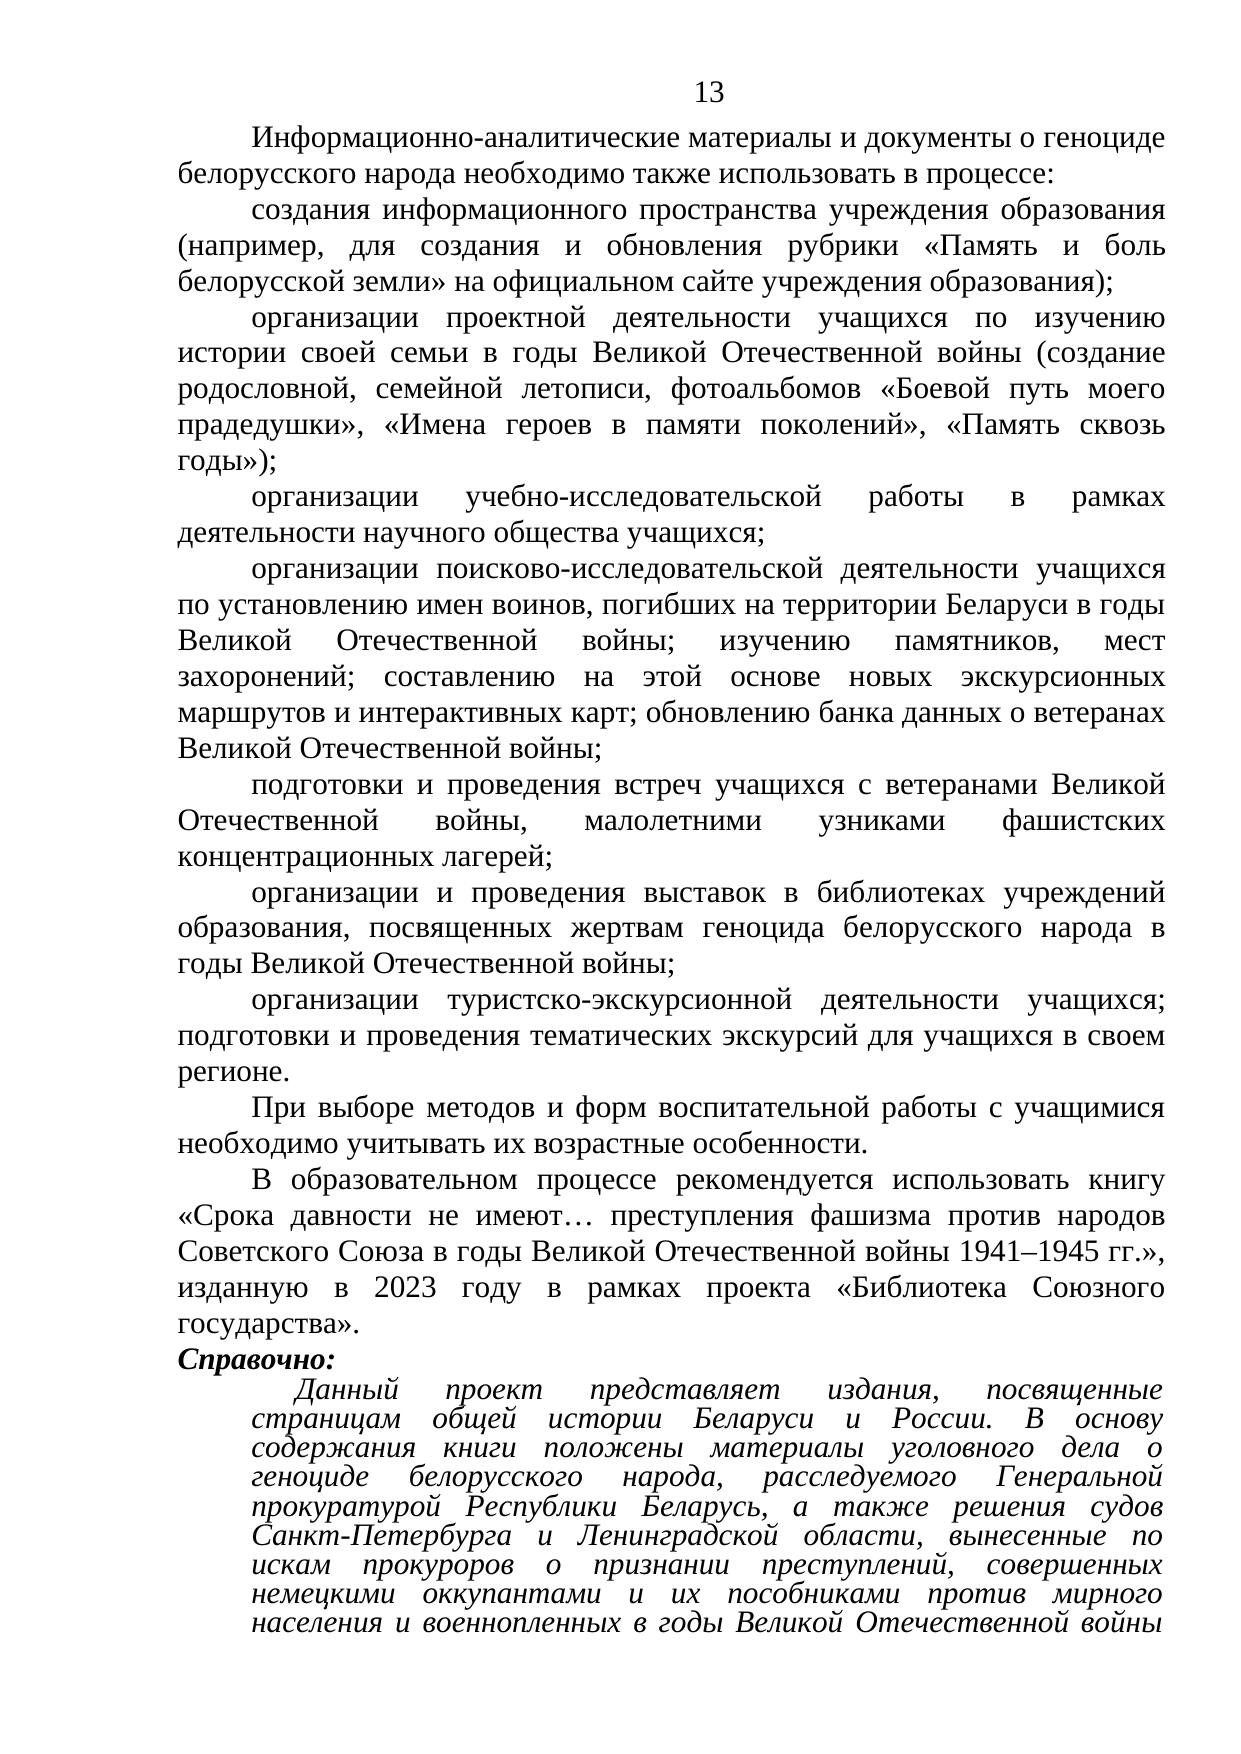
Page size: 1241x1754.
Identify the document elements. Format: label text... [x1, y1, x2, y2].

text организации учебно-исследовательской работы в рамках деятельности научного общества учащихся; [177, 477, 1167, 549]
text В образовательном процессе рекомендуется использовать книгу «Срока давности не имеют… преступления фашизма против народов Советского Союза в годы Великой Отечественной войны 1941–1945 гг.», изданную в 2023 году в рамках проекта «Библиотека Союзного государства». [177, 1160, 1167, 1340]
text Информационно-аналитические материалы и документы о геноциде белорусского народа необходимо также использовать в процессе: [177, 118, 1167, 190]
text создания информационного пространства учреждения образования (например, для создания и обновления рубрики «Память и боль белорусской земли» на официальном сайте учреждения образования); [177, 190, 1167, 298]
text организации туристско-экскурсионной деятельности учащихся; подготовки и проведения тематических экскурсий для учащихся в своем регионе. [177, 981, 1167, 1088]
text организации и проведения выставок в библиотеках учреждений образования, посвященных жертвам геноцида белорусского народа в годы Великой Отечественной войны; [177, 873, 1167, 981]
text подготовки и проведения встреч учащихся c ветеранами Великой Отечественной войны, малолетними узниками фашистских концентрационных лагерей; [177, 765, 1167, 873]
text Справочно: [177, 1340, 1167, 1376]
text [251, 1376, 1167, 1638]
text При выборе методов и форм воспитательной работы с учащимися необходимо учитывать их возрастные особенности. [177, 1088, 1167, 1160]
text организации проектной деятельности учащихся по изучению истории своей семьи в годы Великой Отечественной войны (создание родословной, семейной летописи, фотоальбомов «Боевой путь моего прадедушки», «Имена героев в памяти поколений», «Память сквозь годы»); [177, 298, 1167, 477]
text организации поисково-исследовательской деятельности учащихся по установлению имен воинов, погибших на территории Беларуси в годы Великой Отечественной войны; изучению памятников, мест захоронений; составлению на этой основе новых экскурсионных маршрутов и интерактивных карт; обновлению банка данных о ветеранах Великой Отечественной войны; [177, 549, 1167, 765]
